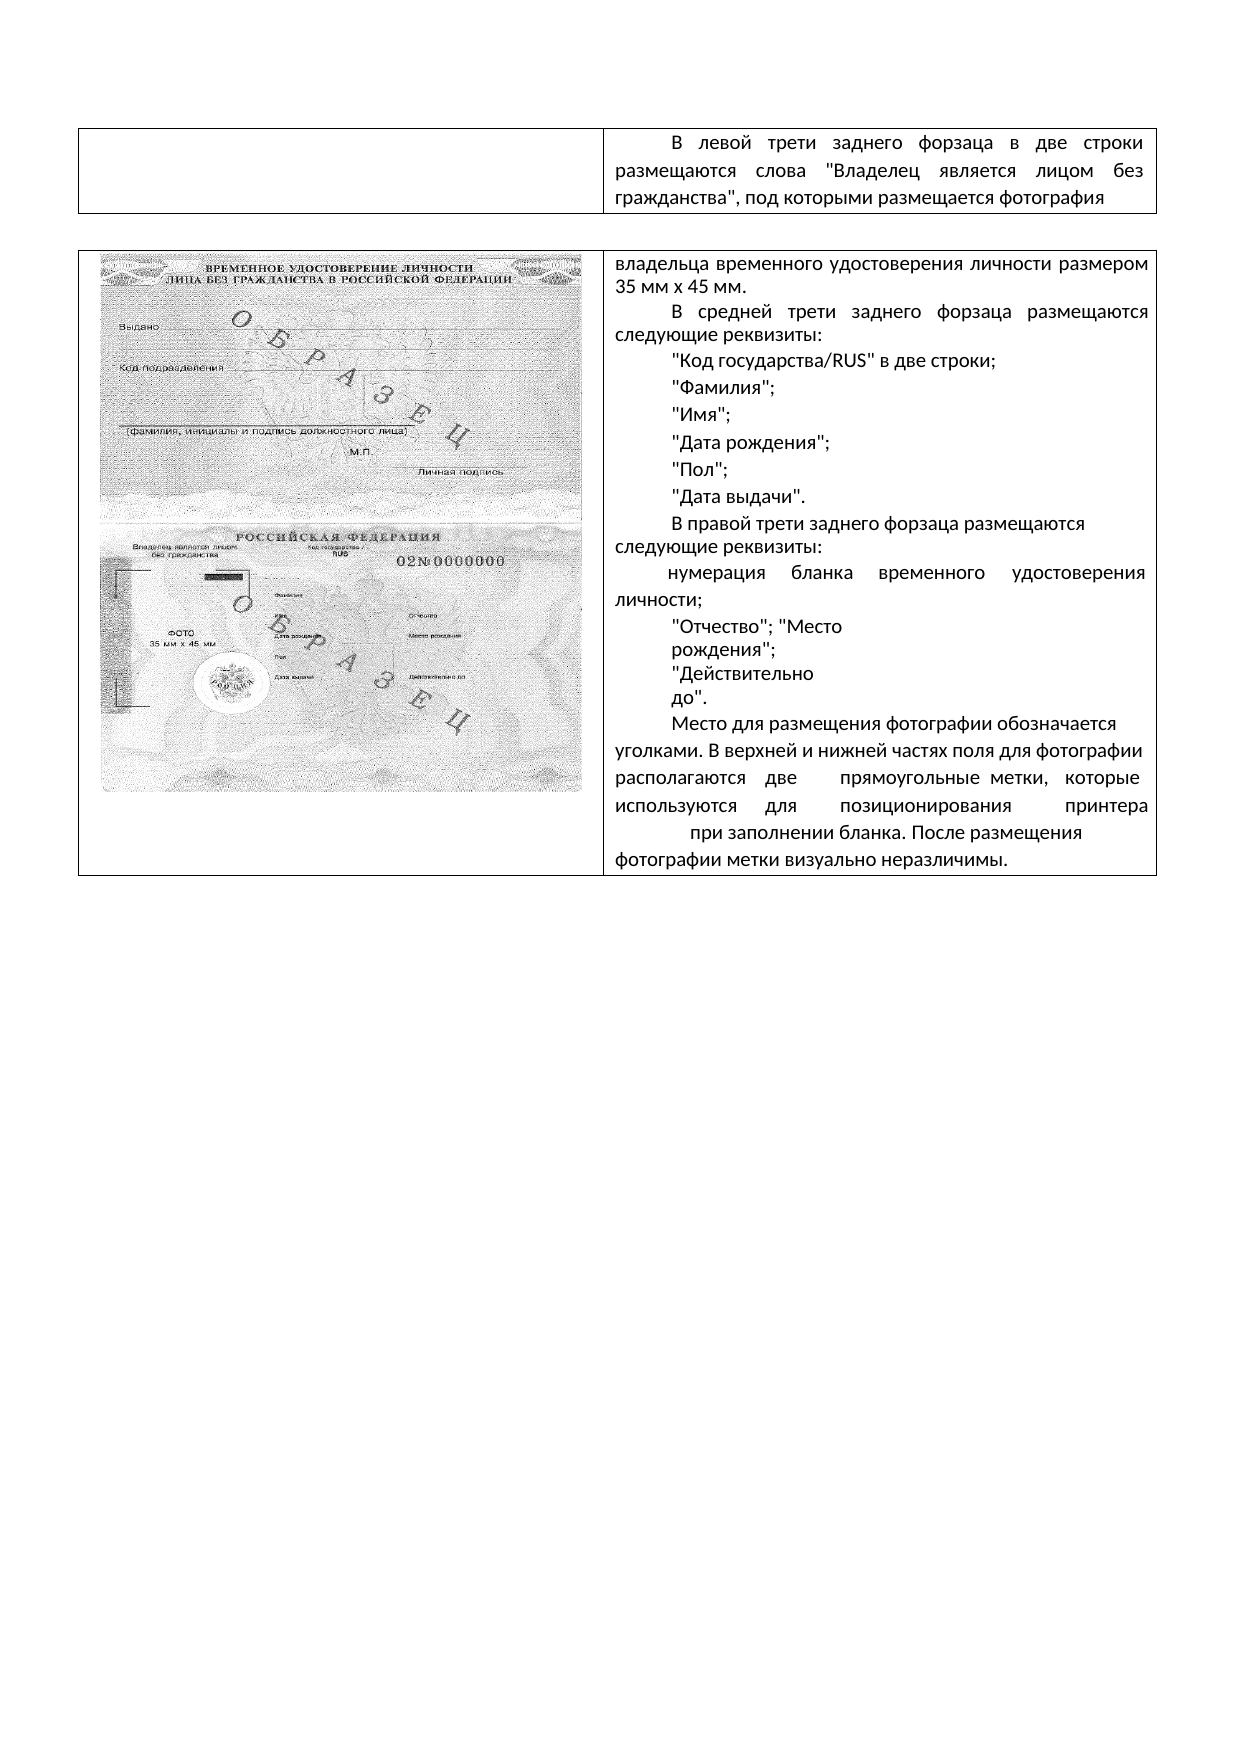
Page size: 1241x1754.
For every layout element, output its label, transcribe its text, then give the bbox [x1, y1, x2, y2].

table_header [79, 251, 603, 875]
picture [100, 251, 582, 792]
table_header [79, 129, 603, 212]
table_header владельца временного удостоверения личности размером 35 мм x 45 мм. В средней трети заднего форзаца размещаются следующие реквизиты: "Код государства/RUS" в две строки; "Фамилия"; "Имя"; "Дата рождения"; "Пол"; "Дата выдачи". В правой трети заднего форзаца размещаются следующие реквизиты: нумерация бланка временного удостоверения личности; "Отчество"; "Место рождения"; "Действительно до". Место для размещения фотографии обозначается уголками. В верхней и нижней частях поля для фотографии располагаются две прямоугольные метки, которые используются для позиционирования принтера при заполнении бланка. После размещения фотографии метки визуально неразличимы. [604, 251, 1156, 875]
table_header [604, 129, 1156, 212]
